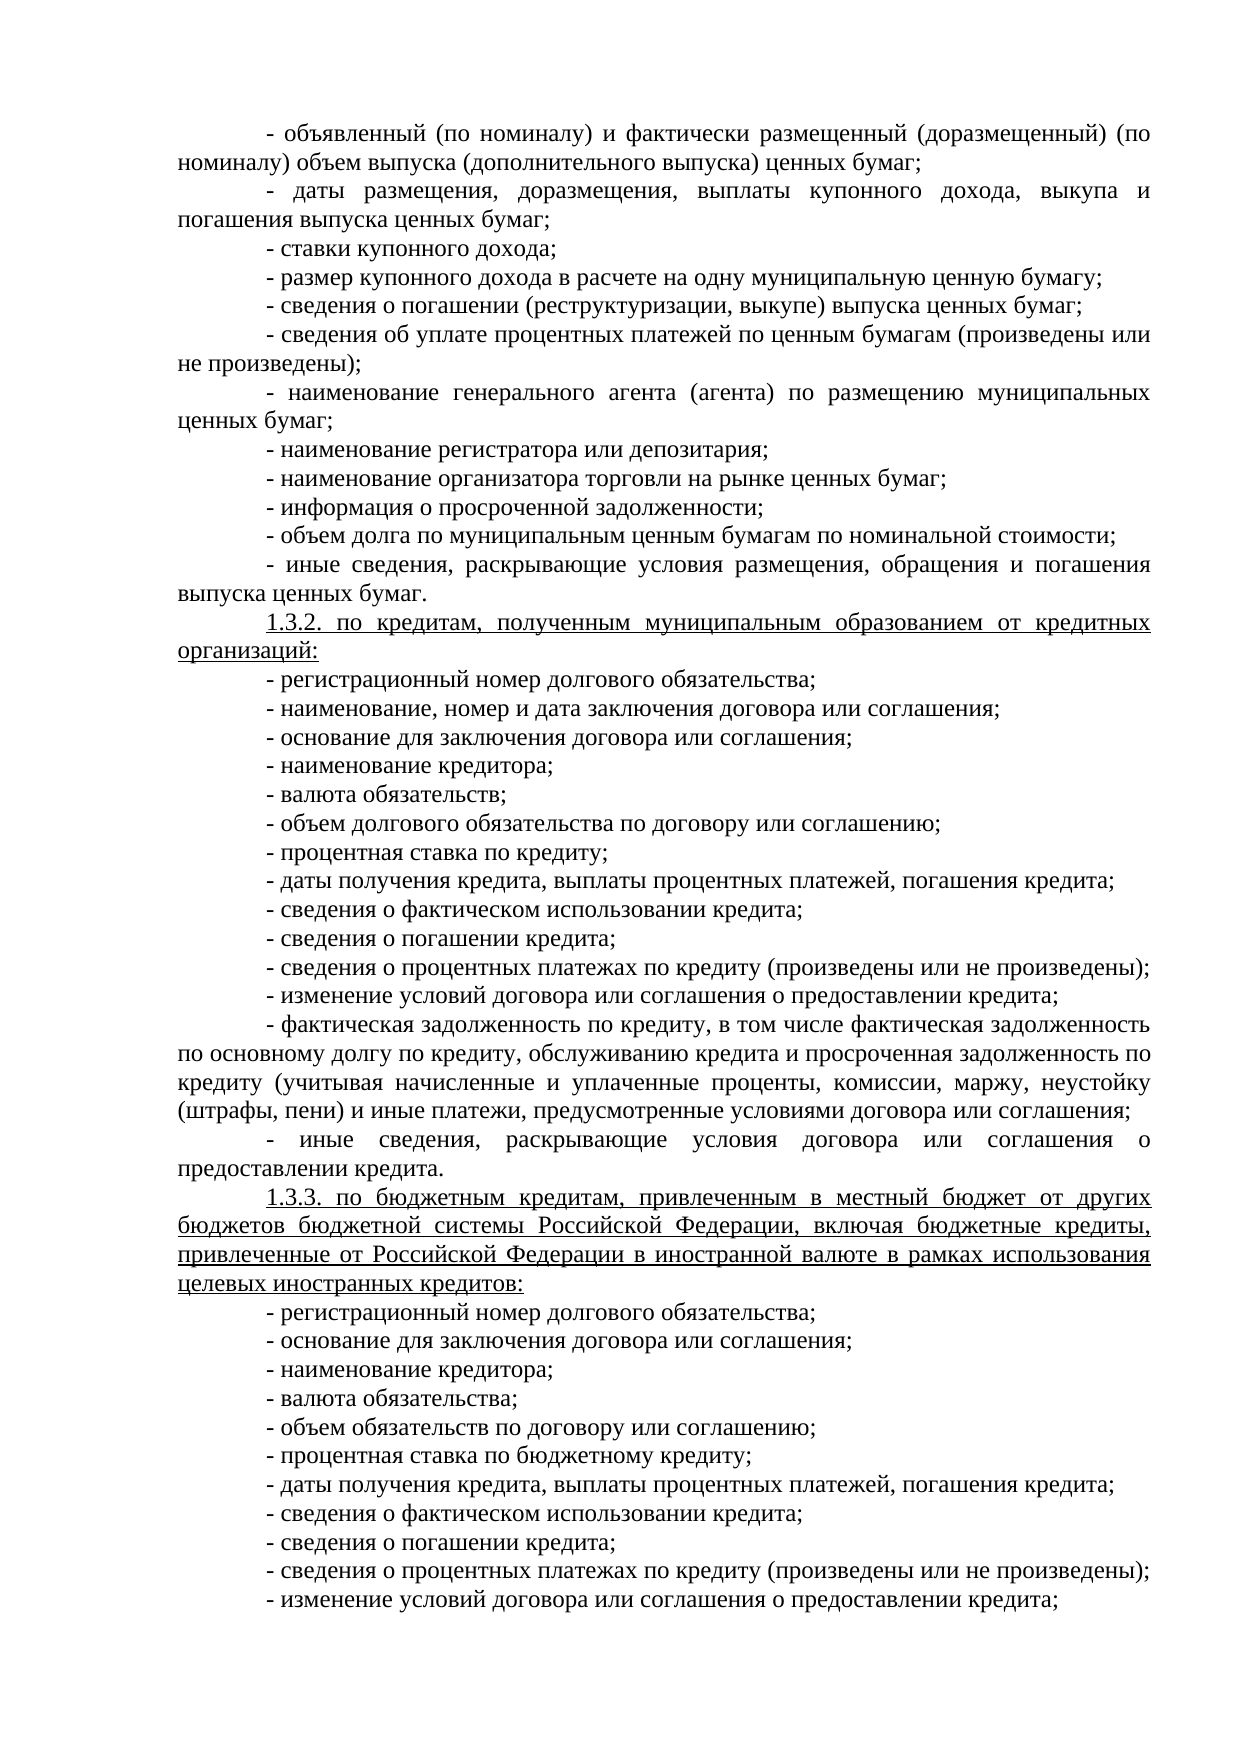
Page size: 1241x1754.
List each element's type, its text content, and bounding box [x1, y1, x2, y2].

text - сведения о погашении кредита; [177, 1527, 1152, 1556]
text - основание для заключения договора или соглашения; [177, 1326, 1152, 1354]
text - наименование организатора торговли на рынке ценных бумаг; [177, 463, 1152, 492]
text 1.3.3. по бюджетным кредитам, привлеченным в местный бюджет от других бюджетов бюджетной системы Российской Федерации, включая бюджетные кредиты, привлеченные от Российской Федерации в иностранной валюте в рамках использования целевых иностранных кредитов: [177, 1182, 1152, 1297]
text - наименование, номер и дата заключения договора или соглашения; [177, 693, 1152, 722]
text - валюта обязательств; [177, 779, 1152, 808]
text - сведения о фактическом использовании кредита; [177, 1498, 1152, 1527]
text - сведения о процентных платежах по кредиту (произведены или не произведены); [177, 952, 1152, 981]
text - фактическая задолженность по кредиту, в том числе фактическая задолженность по основному долгу по кредиту, обслуживанию кредита и просроченная задолженность по кредиту (учитывая начисленные и уплаченные проценты, комиссии, маржу, неустойку (штрафы, пени) и иные платежи, предусмотренные условиями договора или соглашения; [177, 1009, 1152, 1124]
text - размер купонного дохода в расчете на одну муниципальную ценную бумагу; [177, 262, 1152, 291]
text - валюта обязательства; [177, 1383, 1152, 1412]
text - объем долга по муниципальным ценным бумагам по номинальной стоимости; [177, 521, 1152, 549]
text - сведения о погашении кредита; [177, 923, 1152, 952]
text - наименование кредитора; [177, 1354, 1152, 1383]
text - даты размещения, доразмещения, выплаты купонного дохода, выкупа и погашения выпуска ценных бумаг; [177, 176, 1152, 233]
text - изменение условий договора или соглашения о предоставлении кредита; [177, 981, 1152, 1009]
text - наименование регистратора или депозитария; [177, 434, 1152, 463]
text - процентная ставка по кредиту; [177, 837, 1152, 866]
text - сведения об уплате процентных платежей по ценным бумагам (произведены или не произведены); [177, 319, 1152, 377]
text - даты получения кредита, выплаты процентных платежей, погашения кредита; [177, 1469, 1152, 1498]
text - регистрационный номер долгового обязательства; [177, 1297, 1152, 1326]
text - изменение условий договора или соглашения о предоставлении кредита; [177, 1584, 1152, 1613]
text - регистрационный номер долгового обязательства; [177, 664, 1152, 693]
text - основание для заключения договора или соглашения; [177, 722, 1152, 751]
text - информация о просроченной задолженности; [177, 492, 1152, 521]
text - объявленный (по номиналу) и фактически размещенный (доразмещенный) (по номиналу) объем выпуска (дополнительного выпуска) ценных бумаг; [177, 118, 1152, 176]
text - сведения о фактическом использовании кредита; [177, 894, 1152, 923]
text - сведения о процентных платежах по кредиту (произведены или не произведены); [177, 1556, 1152, 1584]
text - иные сведения, раскрывающие условия размещения, обращения и погашения выпуска ценных бумаг. [177, 549, 1152, 607]
text 1.3.2. по кредитам, полученным муниципальным образованием от кредитных организаций: [177, 607, 1152, 664]
text - объем долгового обязательства по договору или соглашению; [177, 808, 1152, 837]
text - наименование кредитора; [177, 751, 1152, 779]
text - наименование генерального агента (агента) по размещению муниципальных ценных бумаг; [177, 377, 1152, 434]
text - даты получения кредита, выплаты процентных платежей, погашения кредита; [177, 866, 1152, 894]
text - ставки купонного дохода; [177, 233, 1152, 262]
text - объем обязательств по договору или соглашению; [177, 1412, 1152, 1441]
text - иные сведения, раскрывающие условия договора или соглашения о предоставлении кредита. [177, 1124, 1152, 1182]
text - сведения о погашении (реструктуризации, выкупе) выпуска ценных бумаг; [177, 291, 1152, 319]
text - процентная ставка по бюджетному кредиту; [177, 1441, 1152, 1469]
